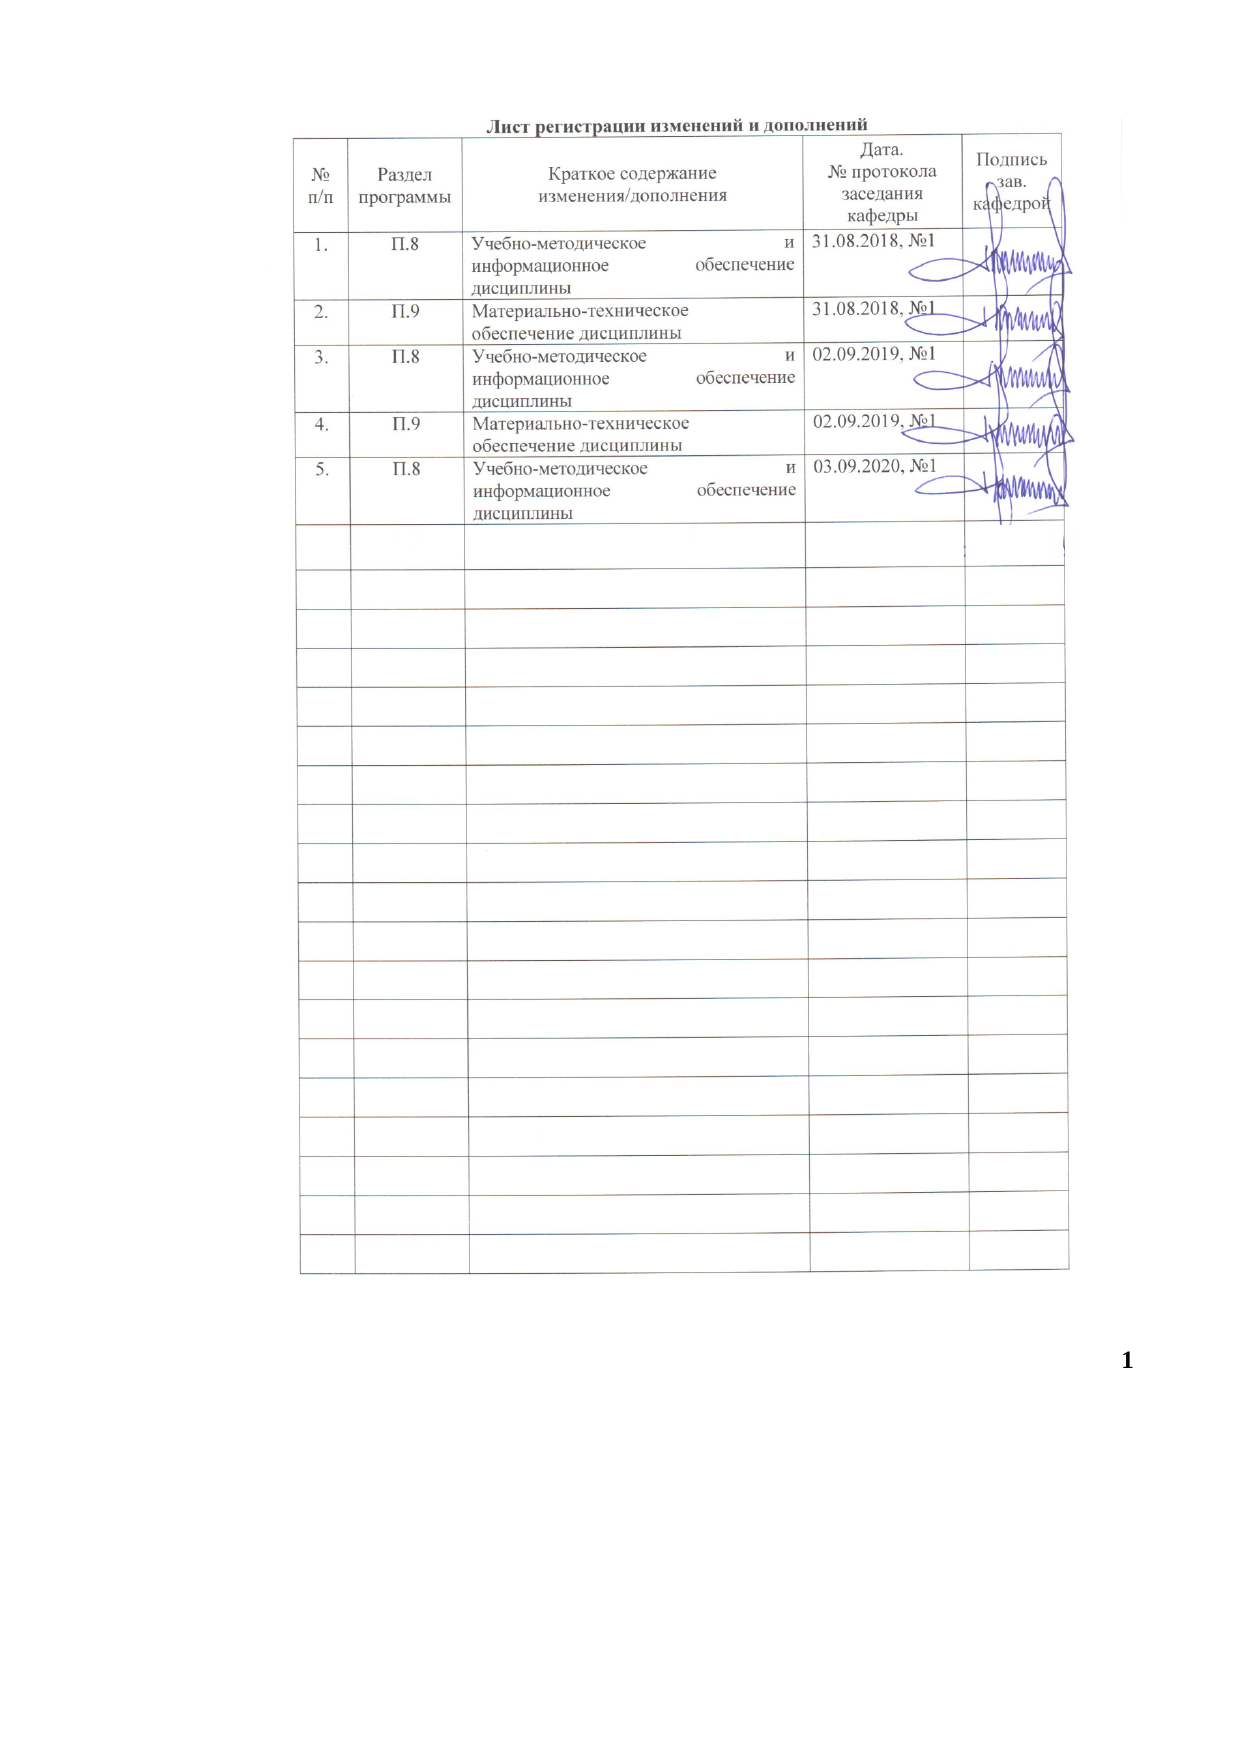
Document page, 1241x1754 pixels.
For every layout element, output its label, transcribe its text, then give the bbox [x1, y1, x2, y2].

picture [147, 118, 1122, 1369]
